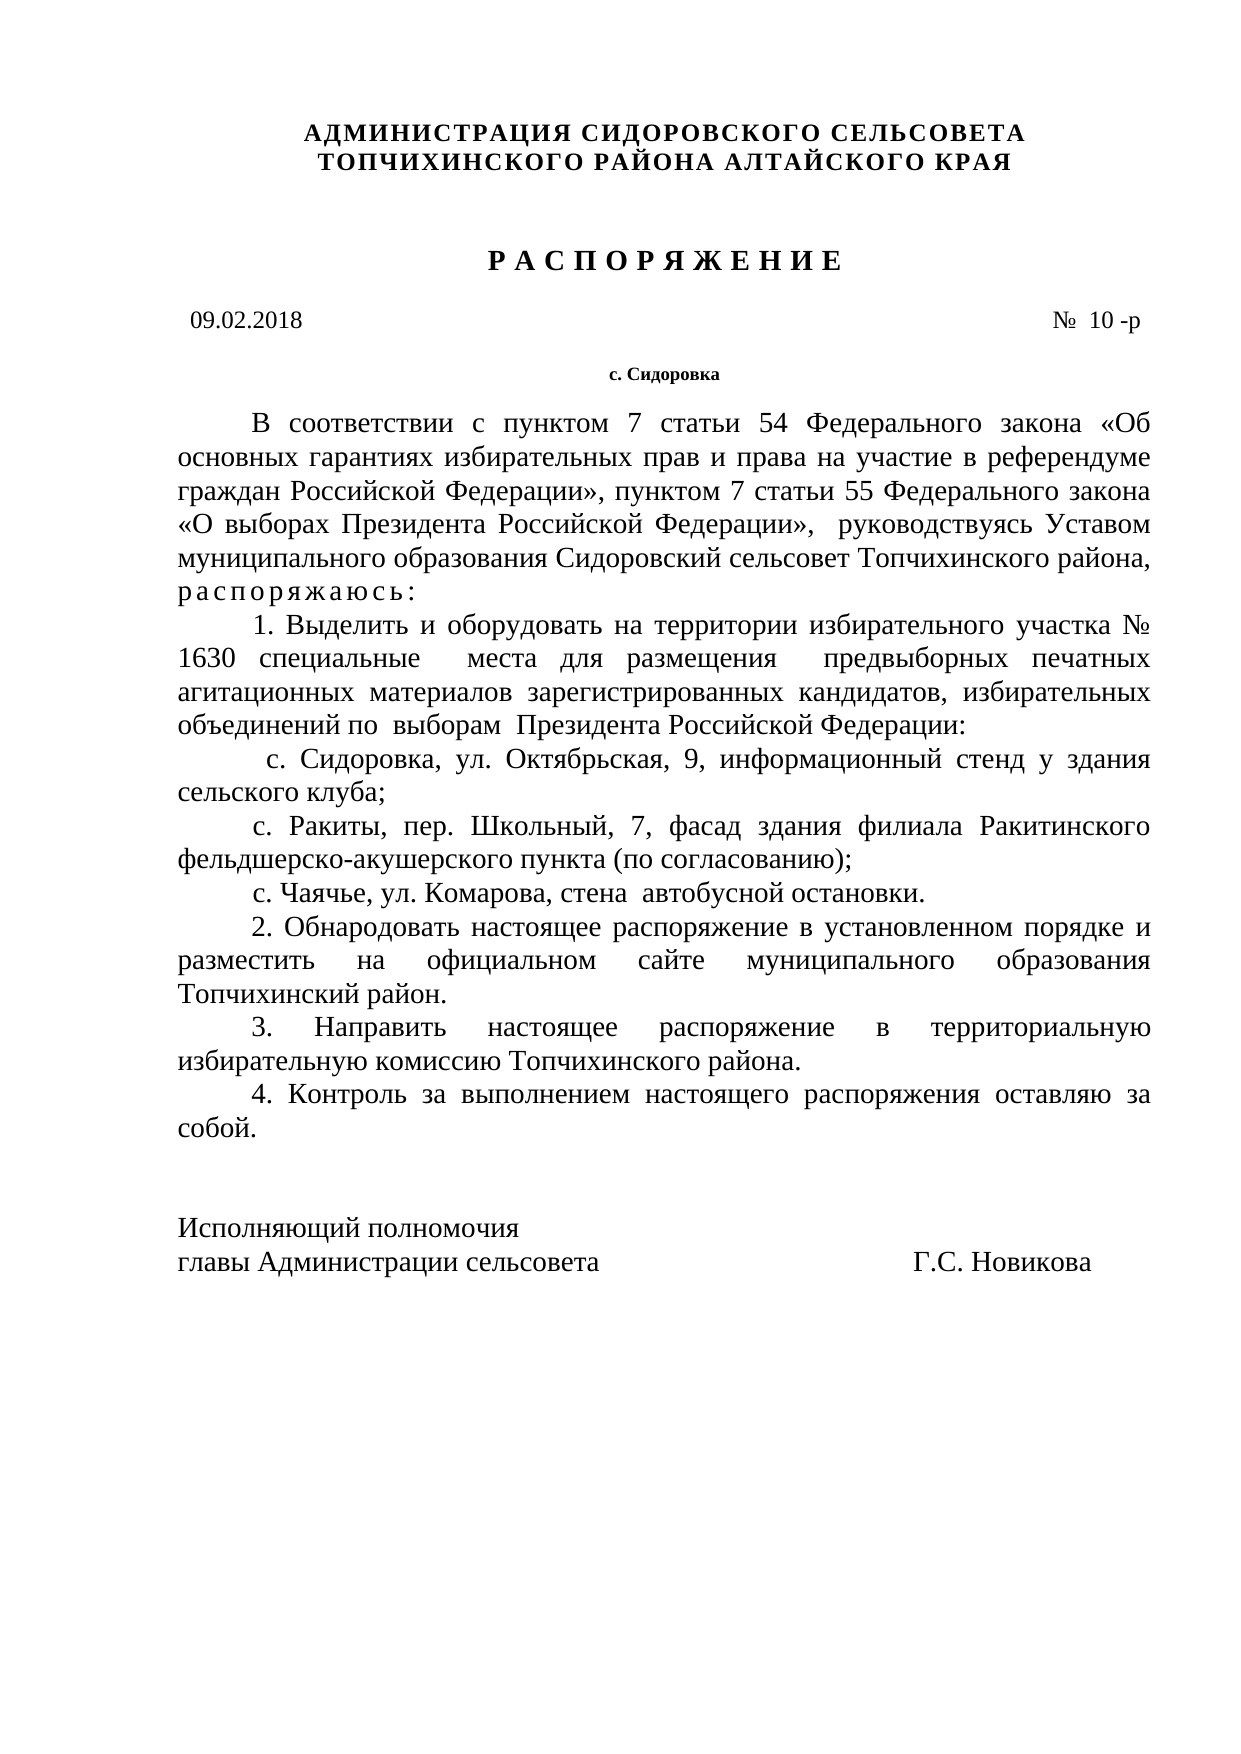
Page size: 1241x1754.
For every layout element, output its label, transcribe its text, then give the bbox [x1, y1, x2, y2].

text ТОПЧИХИНСКОГО РАЙОНА АЛТАЙСКОГО КРАЯ [177, 147, 1152, 176]
text 4. Контроль за выполнением настоящего распоряжения оставляю за собой. [177, 1076, 1152, 1143]
text Исполняющий полномочия [177, 1211, 1152, 1244]
text с. Чаячье, ул. Комарова, стена автобусной остановки. [177, 875, 1152, 909]
text с. Сидоровка [177, 362, 1152, 384]
text 2. Обнародовать настоящее распоряжение в установленном порядке и разместить на официальном сайте муниципального образования Топчихинский район. [177, 909, 1152, 1009]
text с. Сидоровка, ул. Октябрьская, 9, информационный стенд у здания сельского клуба; [177, 741, 1152, 808]
text В соответствии с пунктом 7 статьи 54 Федерального закона «Об основных гарантиях избирательных прав и права на участие в референдуме граждан Российской Федерации», пунктом 7 статьи 55 Федерального закона «О выборах Президента Российской Федерации», руководствуясь Уставом муниципального образования Сидоровский сельсовет Топчихинского района, распоряжаюсь: [177, 406, 1152, 607]
text с. Ракиты, пер. Школьный, 7, фасад здания филиала Ракитинского фельдшерско-акушерского пункта (по согласованию); [177, 808, 1152, 875]
text АДМИНИСТРАЦИЯ СИДОРОВСКОГО СЕЛЬСОВЕТА [177, 118, 1152, 147]
text 1. Выделить и оборудовать на территории избирательного участка № 1630 специальные места для размещения предвыборных печатных агитационных материалов зарегистрированных кандидатов, избирательных объединений по выборам Президента Российской Федерации: [177, 607, 1152, 741]
text 09.02.2018 № 10 -р [177, 305, 1152, 362]
text РАСПОРЯЖЕНИЕ [177, 243, 1152, 276]
text 3. Направить настоящее распоряжение в территориальную избирательную комиссию Топчихинского района. [177, 1009, 1152, 1076]
text главы Администрации сельсовета Г.С. Новикова [177, 1244, 1152, 1278]
